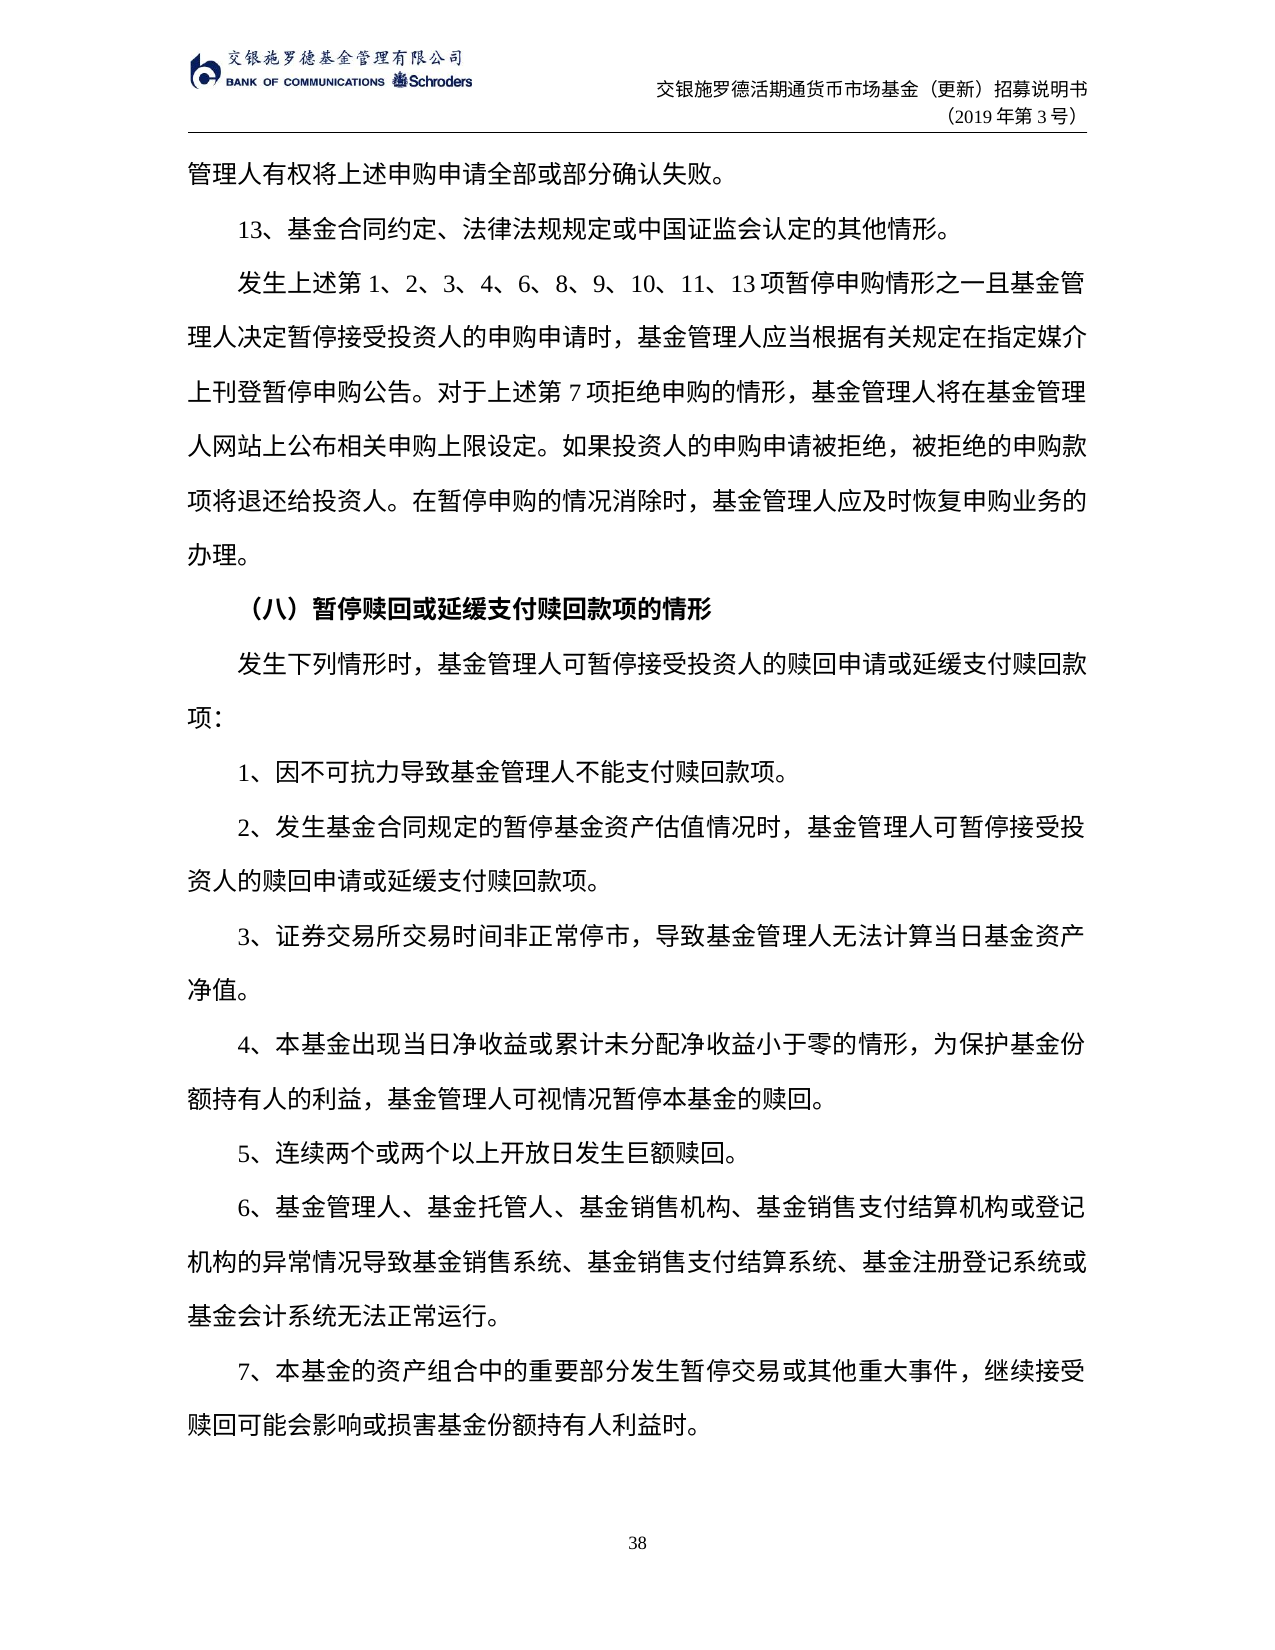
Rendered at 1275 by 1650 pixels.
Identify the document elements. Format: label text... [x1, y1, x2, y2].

text 13、基金合同约定、法律法规规定或中国证监会认定的其他情形。 [187, 209, 1087, 245]
text （八）暂停赎回或延缓支付赎回款项的情形 [187, 590, 1087, 626]
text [187, 155, 1087, 191]
text 7、本基金的资产组合中的重要部分发生暂停交易或其他重大事件，继续接受赎回可能会影响或损害基金份额持有人利益时。 [187, 1351, 1087, 1442]
text 发生上述第1、2、3、4、6、8、9、10、11、13项暂停申购情形之一且基金管理人决定暂停接受投资人的申购申请时，基金管理人应当根据有关规定在指定媒介上刊登暂停申购公告。对于上述第7项拒绝申购的情形，基金管理人将在基金管理人网站上公布相关申购上限设定。如果投资人的申购申请被拒绝，被拒绝的申购款项将退还给投资人。在暂停申购的情况消除时，基金管理人应及时恢复申购业务的办理。 [187, 263, 1087, 572]
text 6、基金管理人、基金托管人、基金销售机构、基金销售支付结算机构或登记机构的异常情况导致基金销售系统、基金销售支付结算系统、基金注册登记系统或基金会计系统无法正常运行。 [187, 1188, 1087, 1333]
picture [190, 50, 472, 89]
text 4、本基金出现当日净收益或累计未分配净收益小于零的情形，为保护基金份额持有人的利益，基金管理人可视情况暂停本基金的赎回。 [187, 1025, 1087, 1115]
text 3、证券交易所交易时间非正常停市，导致基金管理人无法计算当日基金资产净值。 [187, 916, 1087, 1007]
text 发生下列情形时，基金管理人可暂停接受投资人的赎回申请或延缓支付赎回款项： [187, 644, 1087, 735]
text 2、发生基金合同规定的暂停基金资产估值情况时，基金管理人可暂停接受投资人的赎回申请或延缓支付赎回款项。 [187, 807, 1087, 898]
text 5、连续两个或两个以上开放日发生巨额赎回。 [187, 1133, 1087, 1170]
text 1、因不可抗力导致基金管理人不能支付赎回款项。 [187, 753, 1087, 789]
